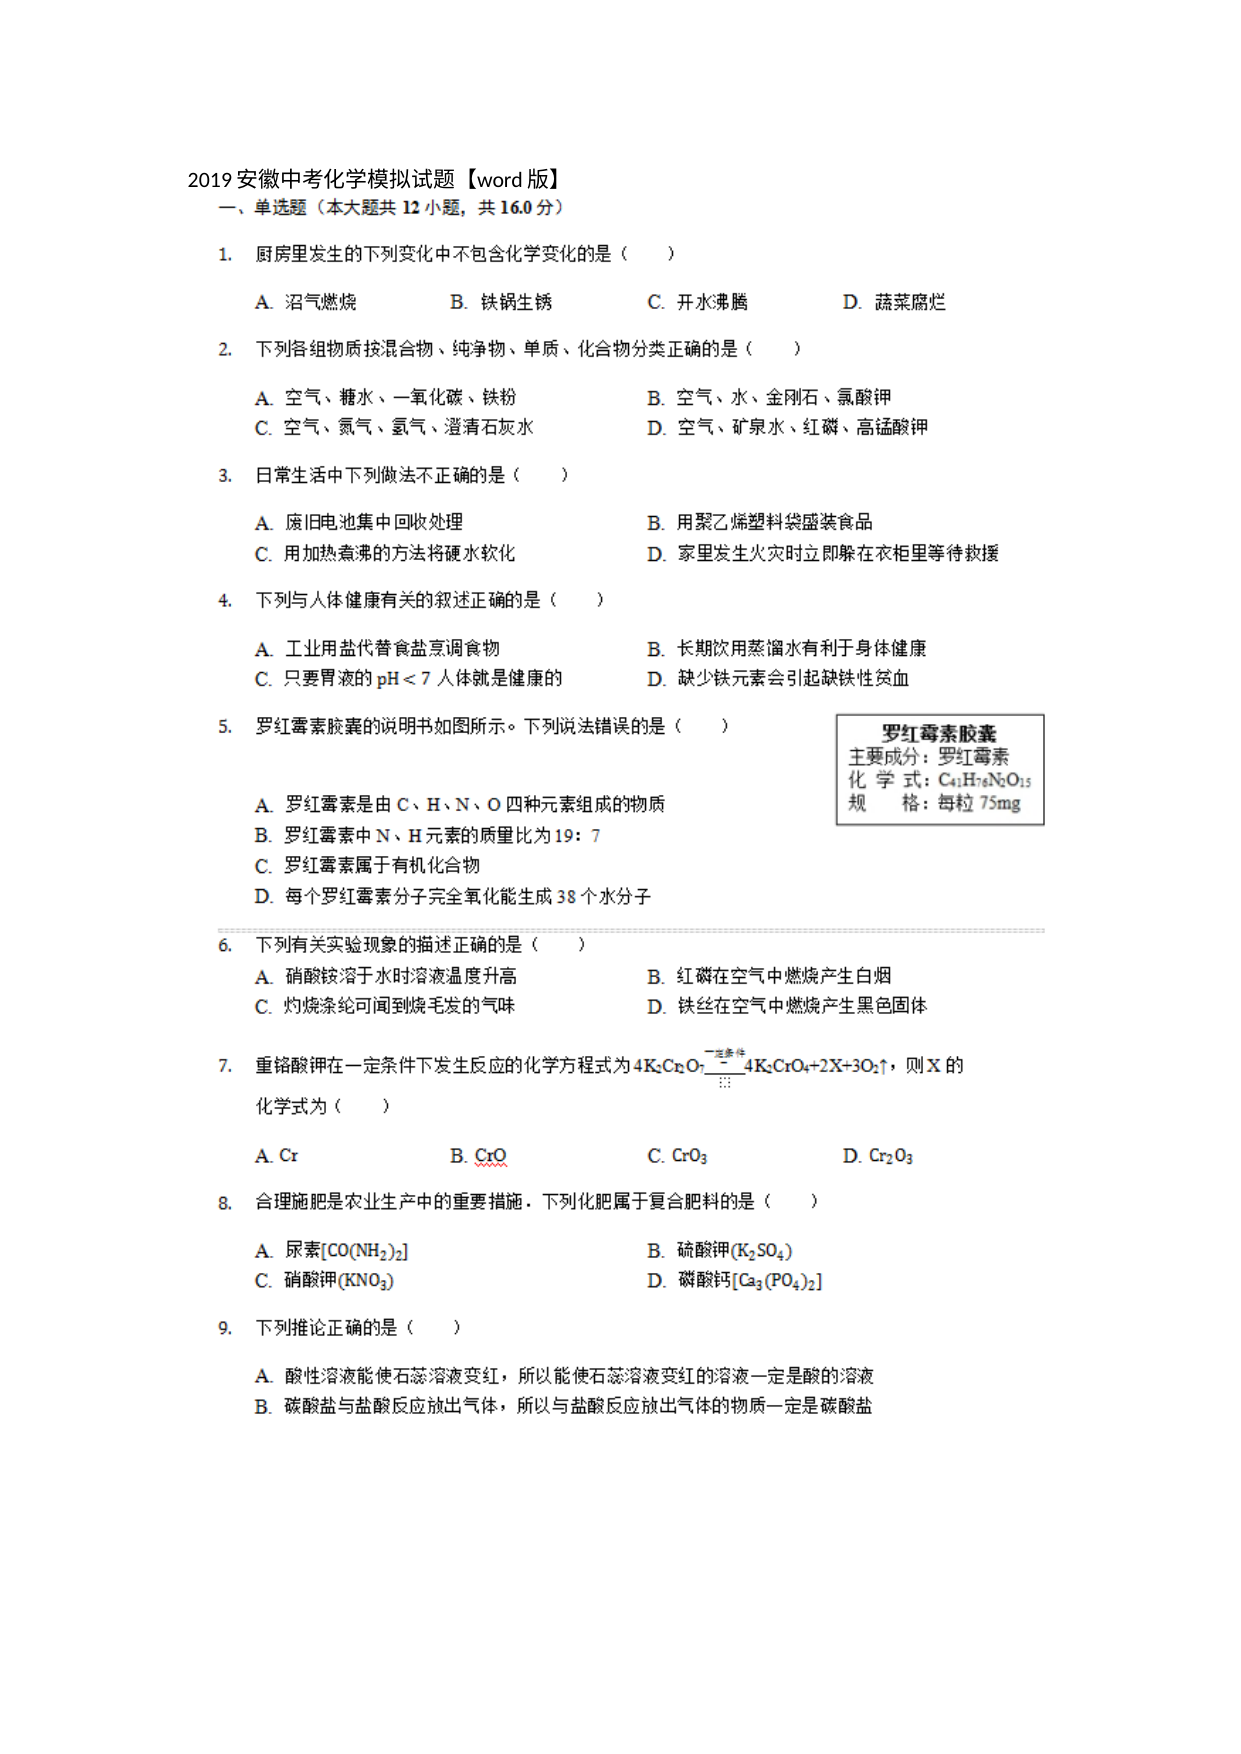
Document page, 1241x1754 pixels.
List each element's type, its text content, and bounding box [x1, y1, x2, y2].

picture [187, 194, 1052, 1421]
text 2019安徽中考化学模拟试题【word版】 [187, 162, 1053, 194]
